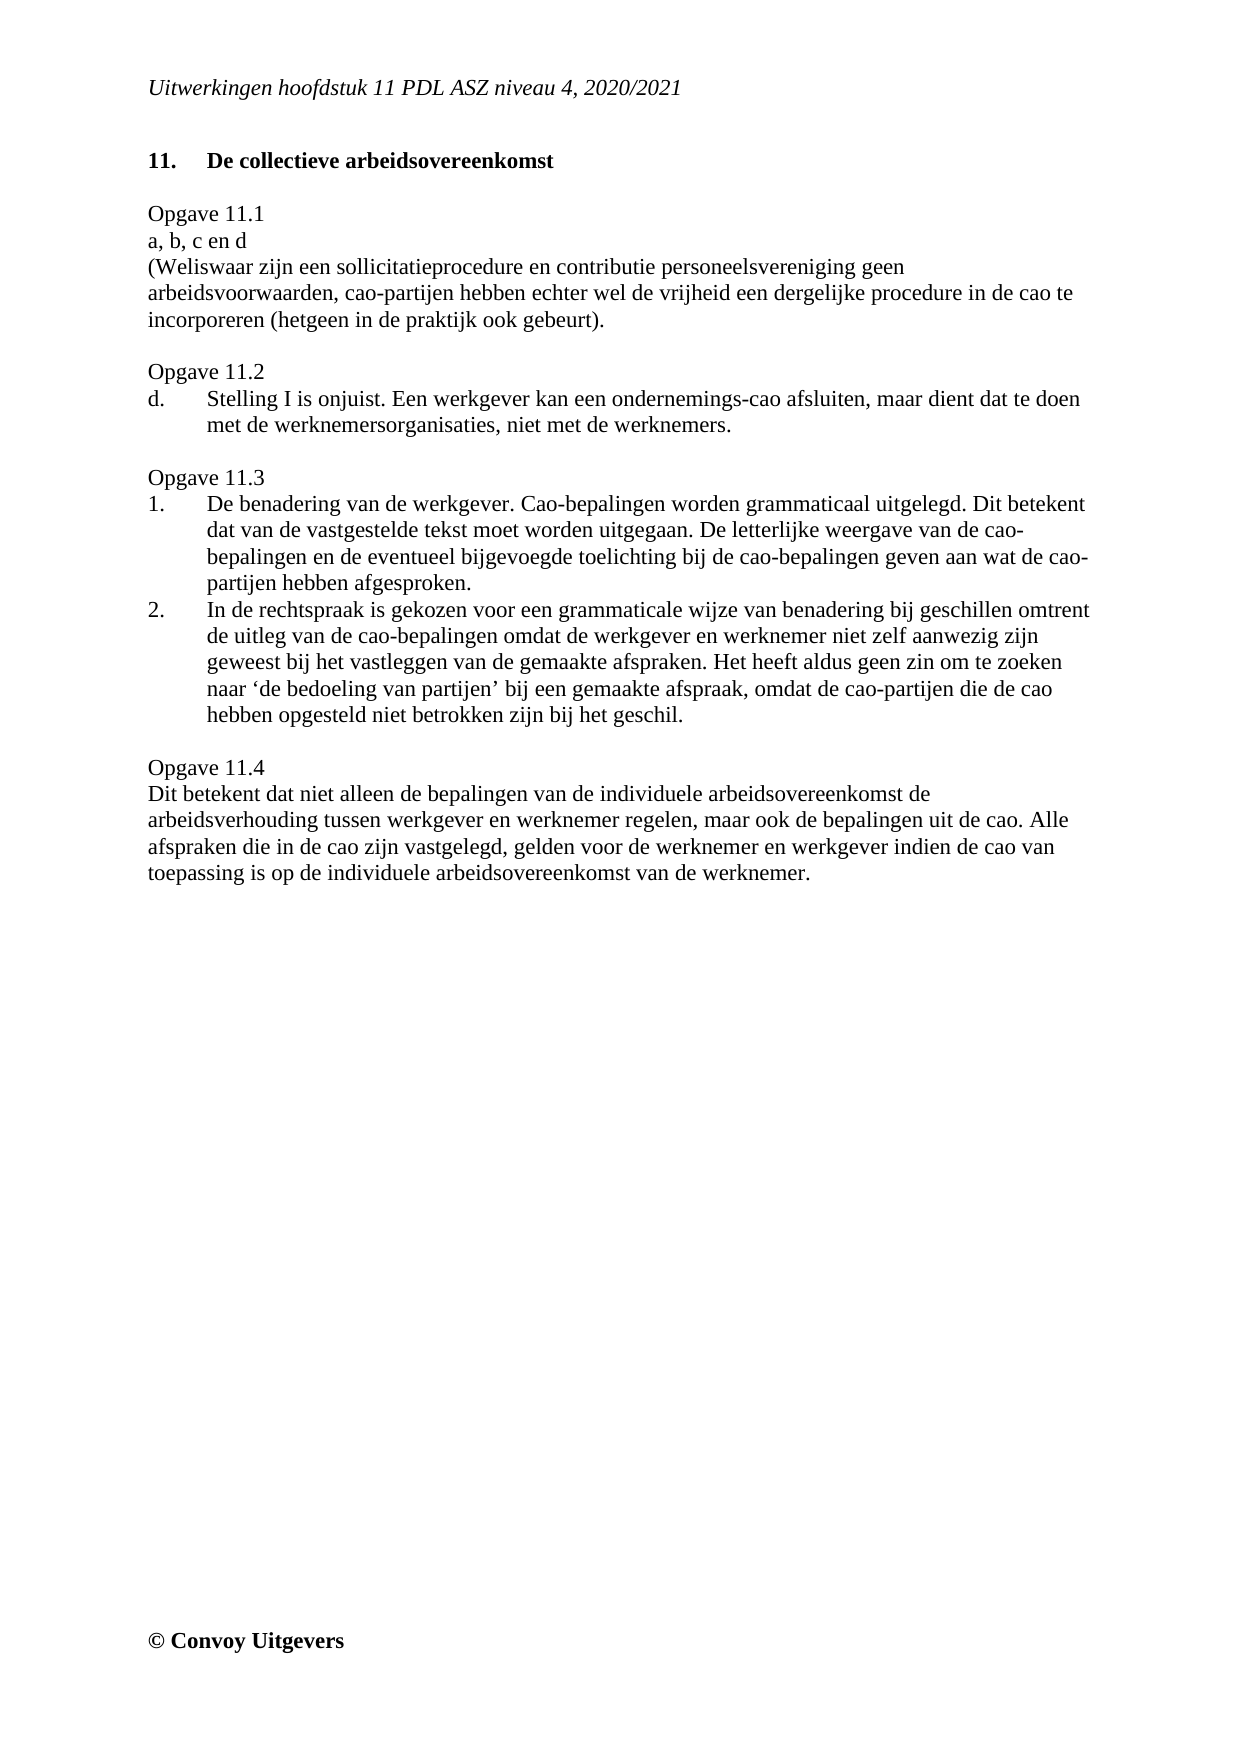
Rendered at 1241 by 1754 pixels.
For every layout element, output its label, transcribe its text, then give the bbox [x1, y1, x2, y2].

text Opgave 11.3 [148, 464, 1093, 490]
text Opgave 11.4 [148, 754, 1093, 780]
text Opgave 11.2 [148, 358, 1093, 385]
text d. Stelling I is onjuist. Een werkgever kan een ondernemings-cao afsluiten, maar dient dat te doen met de werknemersorganisaties, niet met de werknemers. [148, 385, 1093, 437]
text Dit betekent dat niet alleen de bepalingen van de individuele arbeidsovereenkomst de arbeidsverhouding tussen werkgever en werknemer regelen, maar ook de bepalingen uit de cao. Alle afspraken die in de cao zijn vastgelegd, gelden voor de werknemer en werkgever indien de cao van toepassing is op de individuele arbeidsovereenkomst van de werknemer. [148, 780, 1093, 886]
text 1. De benadering van de werkgever. Cao-bepalingen worden grammaticaal uitgelegd. Dit betekent dat van de vastgestelde tekst moet worden uitgegaan. De letterlijke weergave van de cao-bepalingen en de eventueel bijgevoegde toelichting bij de cao-bepalingen geven aan wat de cao-partijen hebben afgesproken. [148, 490, 1093, 596]
text 2. In de rechtspraak is gekozen voor een grammaticale wijze van benadering bij geschillen omtrent de uitleg van de cao-bepalingen omdat de werkgever en werknemer niet zelf aanwezig zijn geweest bij het vastleggen van de gemaakte afspraken. Het heeft aldus geen zin om te zoeken naar ‘de bedoeling van partijen’ bij een gemaakte afspraak, omdat de cao-partijen die de cao hebben opgesteld niet betrokken zijn bij het geschil. [148, 596, 1093, 727]
text a, b, c en d [148, 227, 1093, 253]
text Opgave 11.1 [148, 200, 1093, 227]
text (Weliswaar zijn een sollicitatieprocedure en contributie personeelsvereniging geen arbeidsvoorwaarden, cao-partijen hebben echter wel de vrijheid een dergelijke procedure in de cao te incorporeren (hetgeen in de praktijk ook gebeurt). [148, 253, 1093, 332]
text 11. De collectieve arbeidsovereenkomst [148, 148, 1093, 174]
